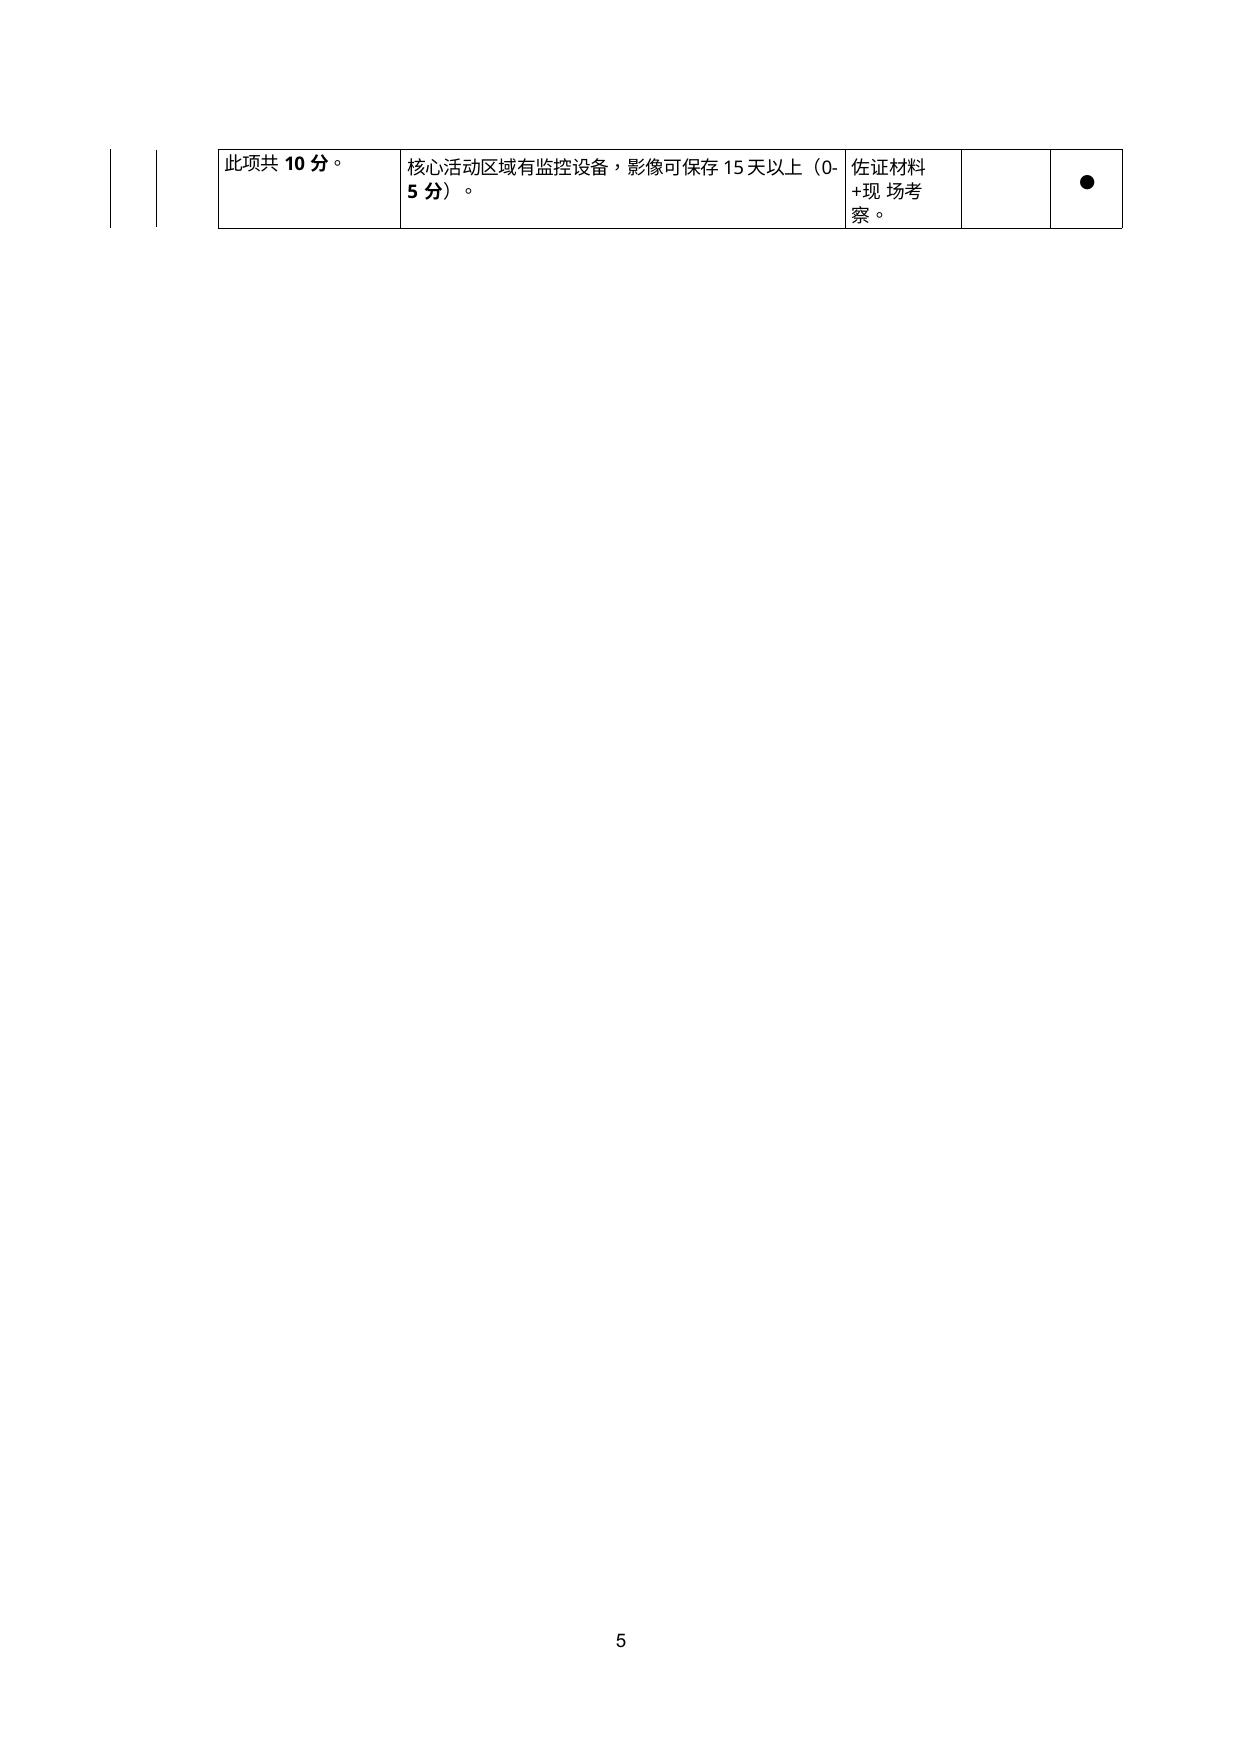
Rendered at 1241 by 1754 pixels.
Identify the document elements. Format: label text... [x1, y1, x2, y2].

table_cell 佐证材料+现 场考察。 [846, 150, 961, 228]
table_cell [962, 150, 1050, 228]
table_cell 核心活动区域有监控设备，影像可保存15天以上（0-5 分）。 [401, 150, 845, 228]
table_cell ● [1051, 150, 1122, 228]
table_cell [219, 150, 400, 228]
